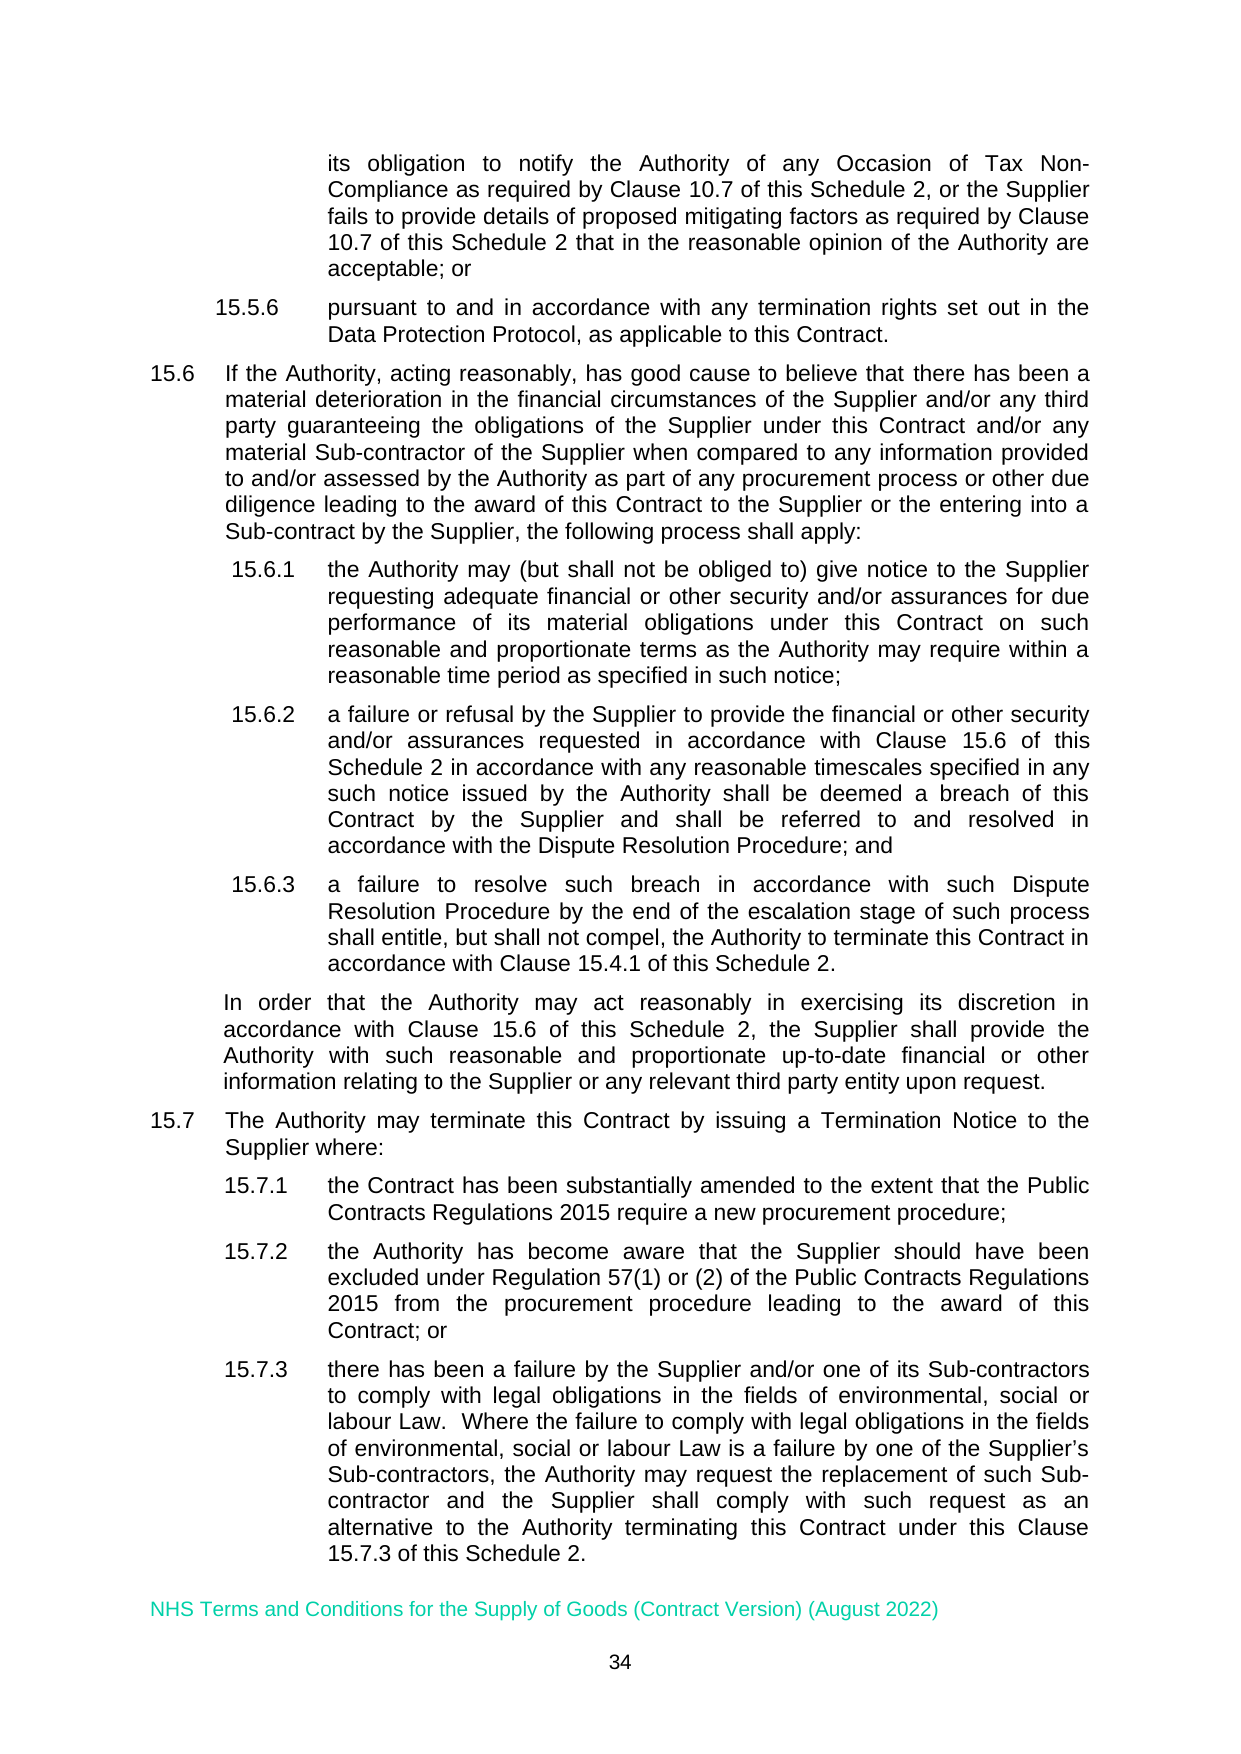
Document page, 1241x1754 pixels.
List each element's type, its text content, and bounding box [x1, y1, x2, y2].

subtitle the Authority may (but shall not be obliged to) give notice to the Supplier requesting adequate financial or other security and/or assurances for due performance of its material obligations under this Contract on such reasonable and proportionate terms as the Authority may require within a reasonable time period as specified in such notice; [231, 556, 1090, 688]
subtitle the Contract has been substantially amended to the extent that the Public Contracts Regulations 2015 require a new procurement procedure; [224, 1172, 1090, 1225]
subtitle a failure to resolve such breach in accordance with such Dispute Resolution Procedure by the end of the escalation stage of such process shall entitle, but shall not compel, the Authority to terminate this Contract in accordance with Clause 15.4.1 of this Schedule 2. [231, 871, 1090, 977]
subtitle the Authority has become aware that the Supplier should have been excluded under Regulation 57(1) or (2) of the Public Contracts Regulations 2015 from the procurement procedure leading to the award of this Contract; or [224, 1238, 1090, 1343]
subtitle there has been a failure by the Supplier and/or one of its Sub-contractors to comply with legal obligations in the fields of environmental, social or labour Law. Where the failure to comply with legal obligations in the fields of environmental, social or labour Law is a failure by one of the Supplier’s Sub-contractors, the Authority may request the replacement of such Sub-contractor and the Supplier shall comply with such request as an alternative to the Authority terminating this Contract under this Clause 15.7.3 of this Schedule 2. [224, 1356, 1090, 1566]
subtitle a failure or refusal by the Supplier to provide the financial or other security and/or assurances requested in accordance with Clause 15.6 of this Schedule 2 in accordance with any reasonable timescales specified in any such notice issued by the Authority shall be deemed a breach of this Contract by the Supplier and shall be referred to and resolved in accordance with the Dispute Resolution Procedure; and [231, 701, 1090, 859]
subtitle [231, 150, 1090, 282]
subtitle The Authority may terminate this Contract by issuing a Termination Notice to the Supplier where: [150, 1107, 1090, 1160]
subtitle pursuant to and in accordance with any termination rights set out in the Data Protection Protocol, as applicable to this Contract. [215, 294, 1090, 347]
subtitle If the Authority, acting reasonably, has good cause to believe that there has been a material deterioration in the financial circumstances of the Supplier and/or any third party guaranteeing the obligations of the Supplier under this Contract and/or any material Sub-contractor of the Supplier when compared to any information provided to and/or assessed by the Authority as part of any procurement process or other due diligence leading to the award of this Contract to the Supplier or the entering into a Sub-contract by the Supplier, the following process shall apply: [150, 359, 1090, 544]
subtitle In order that the Authority may act reasonably in exercising its discretion in accordance with Clause 15.6 of this Schedule 2, the Supplier shall provide the Authority with such reasonable and proportionate up-to-date financial or other information relating to the Supplier or any relevant third party entity upon request. [223, 989, 1090, 1095]
